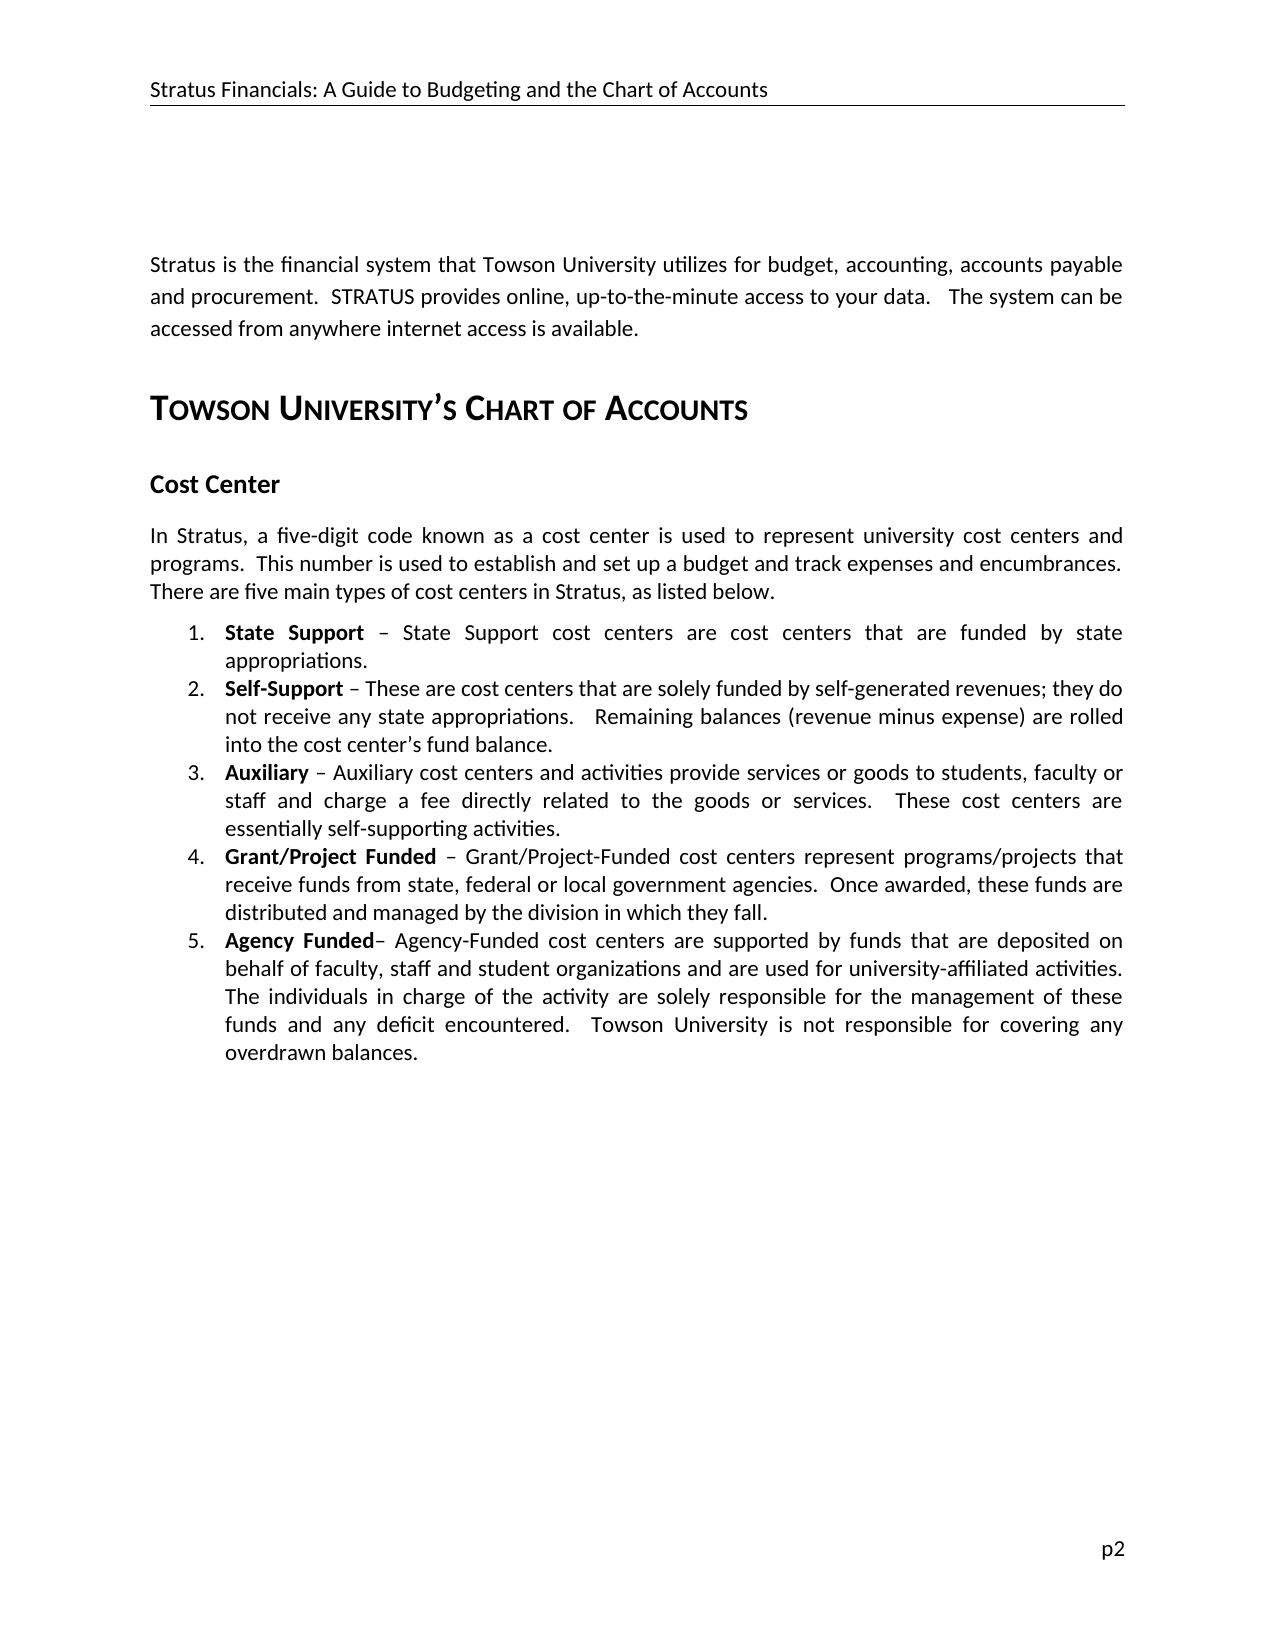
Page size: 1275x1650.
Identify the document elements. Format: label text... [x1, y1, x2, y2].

list Grant/Project Funded – Grant/Project-Funded cost centers represent programs/projects that receive funds from state, federal or local government agencies. Once awarded, these funds are distributed and managed by the division in which they fall. [187, 842, 1125, 926]
list Self-Support – These are cost centers that are solely funded by self-generated revenues; they do not receive any state appropriations. Remaining balances (revenue minus expense) are rolled into the cost center’s fund balance. [187, 674, 1125, 758]
list State Support – State Support cost centers are cost centers that are funded by state appropriations. [187, 618, 1125, 674]
subtitle Towson University’s Chart of Accounts [150, 384, 1125, 430]
subtitle Cost Center [150, 467, 1125, 500]
text Stratus is the financial system that Towson University utilizes for budget, accounting, accounts payable and procurement. STRATUS provides online, up-to-the-minute access to your data. The system can be accessed from anywhere internet access is available. [150, 250, 1125, 342]
list Auxiliary – Auxiliary cost centers and activities provide services or goods to students, faculty or staff and charge a fee directly related to the goods or services. These cost centers are essentially self-supporting activities. [187, 758, 1125, 842]
text In Stratus, a five-digit code known as a cost center is used to represent university cost centers and programs. This number is used to establish and set up a budget and track expenses and encumbrances. There are five main types of cost centers in Stratus, as listed below. [150, 521, 1125, 605]
list Agency Funded– Agency-Funded cost centers are supported by funds that are deposited on behalf of faculty, staff and student organizations and are used for university-affiliated activities. The individuals in charge of the activity are solely responsible for the management of these funds and any deficit encountered. Towson University is not responsible for covering any overdrawn balances. [187, 926, 1125, 1066]
